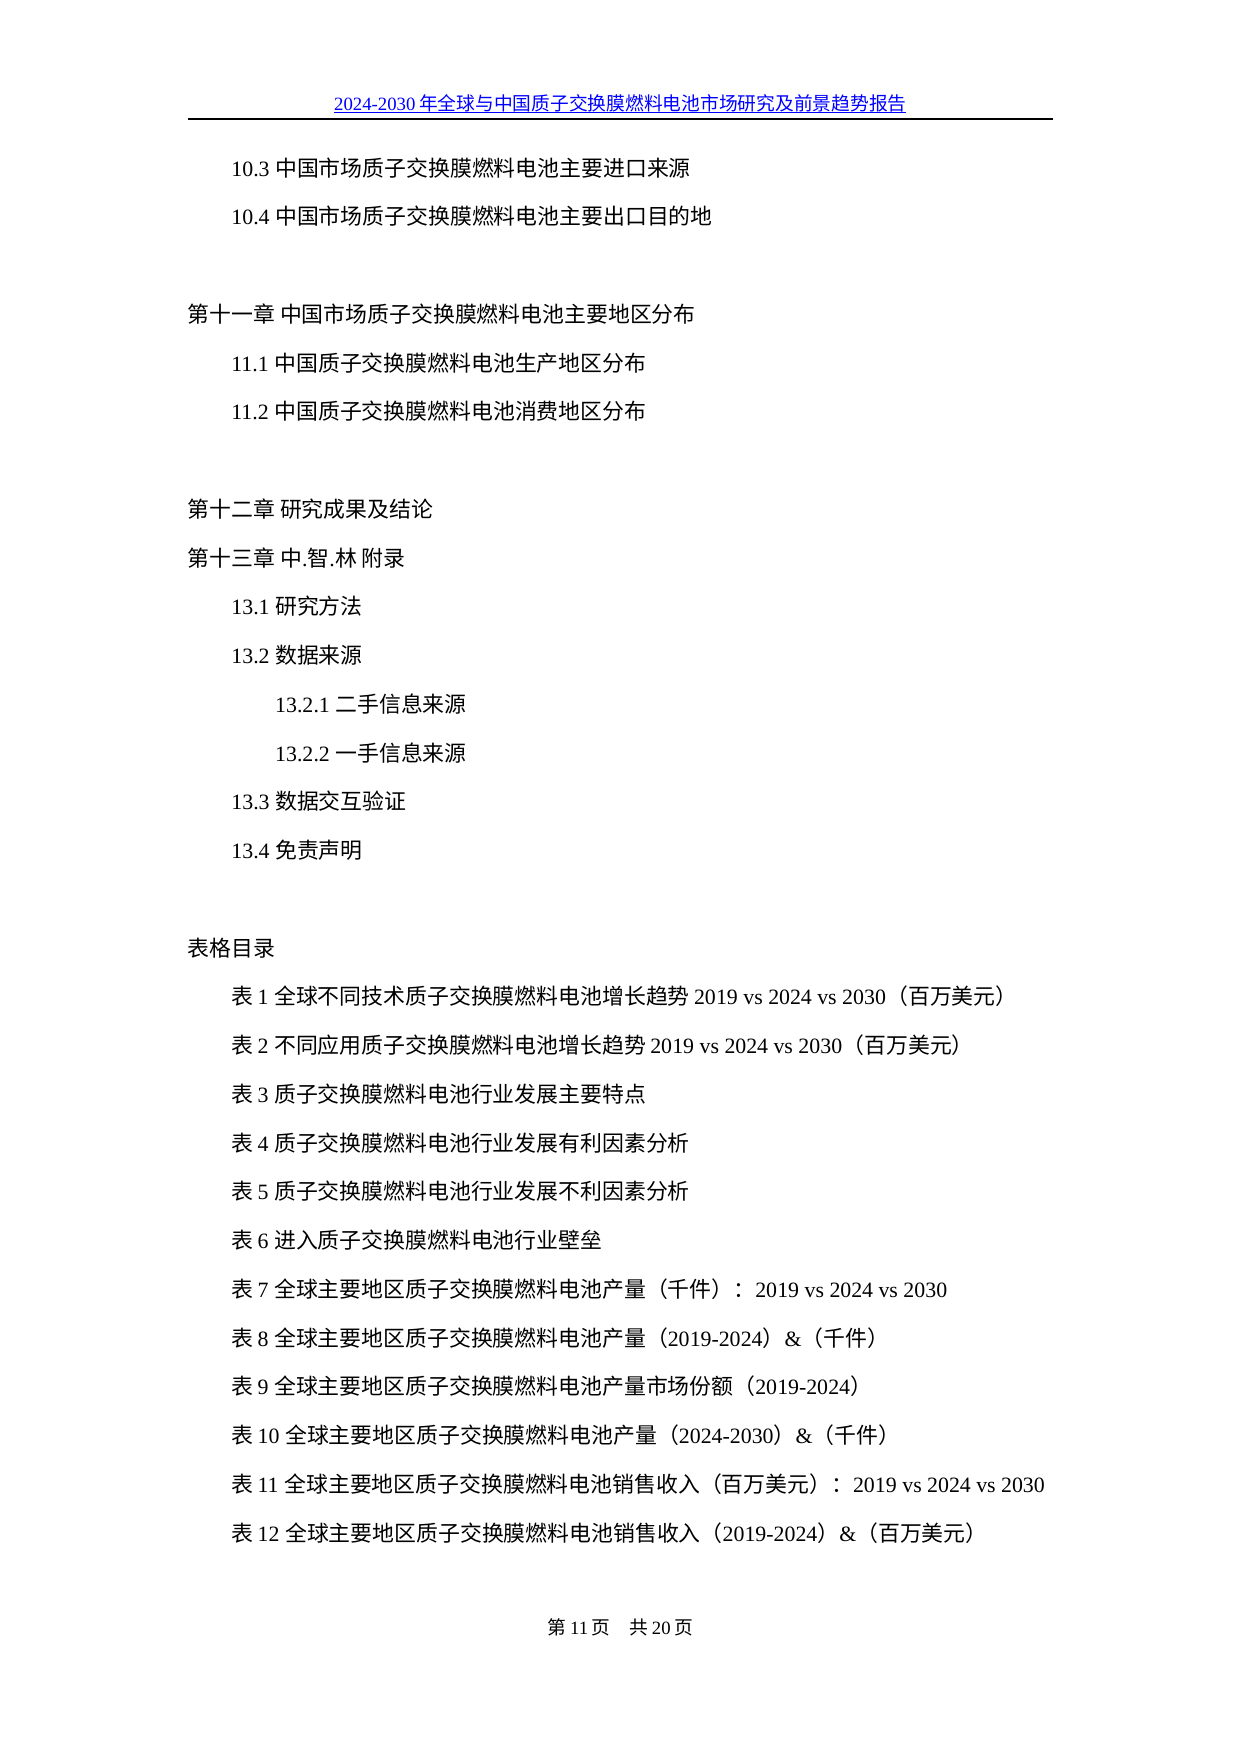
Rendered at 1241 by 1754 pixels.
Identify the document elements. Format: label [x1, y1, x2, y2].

text [187, 150, 1053, 1548]
